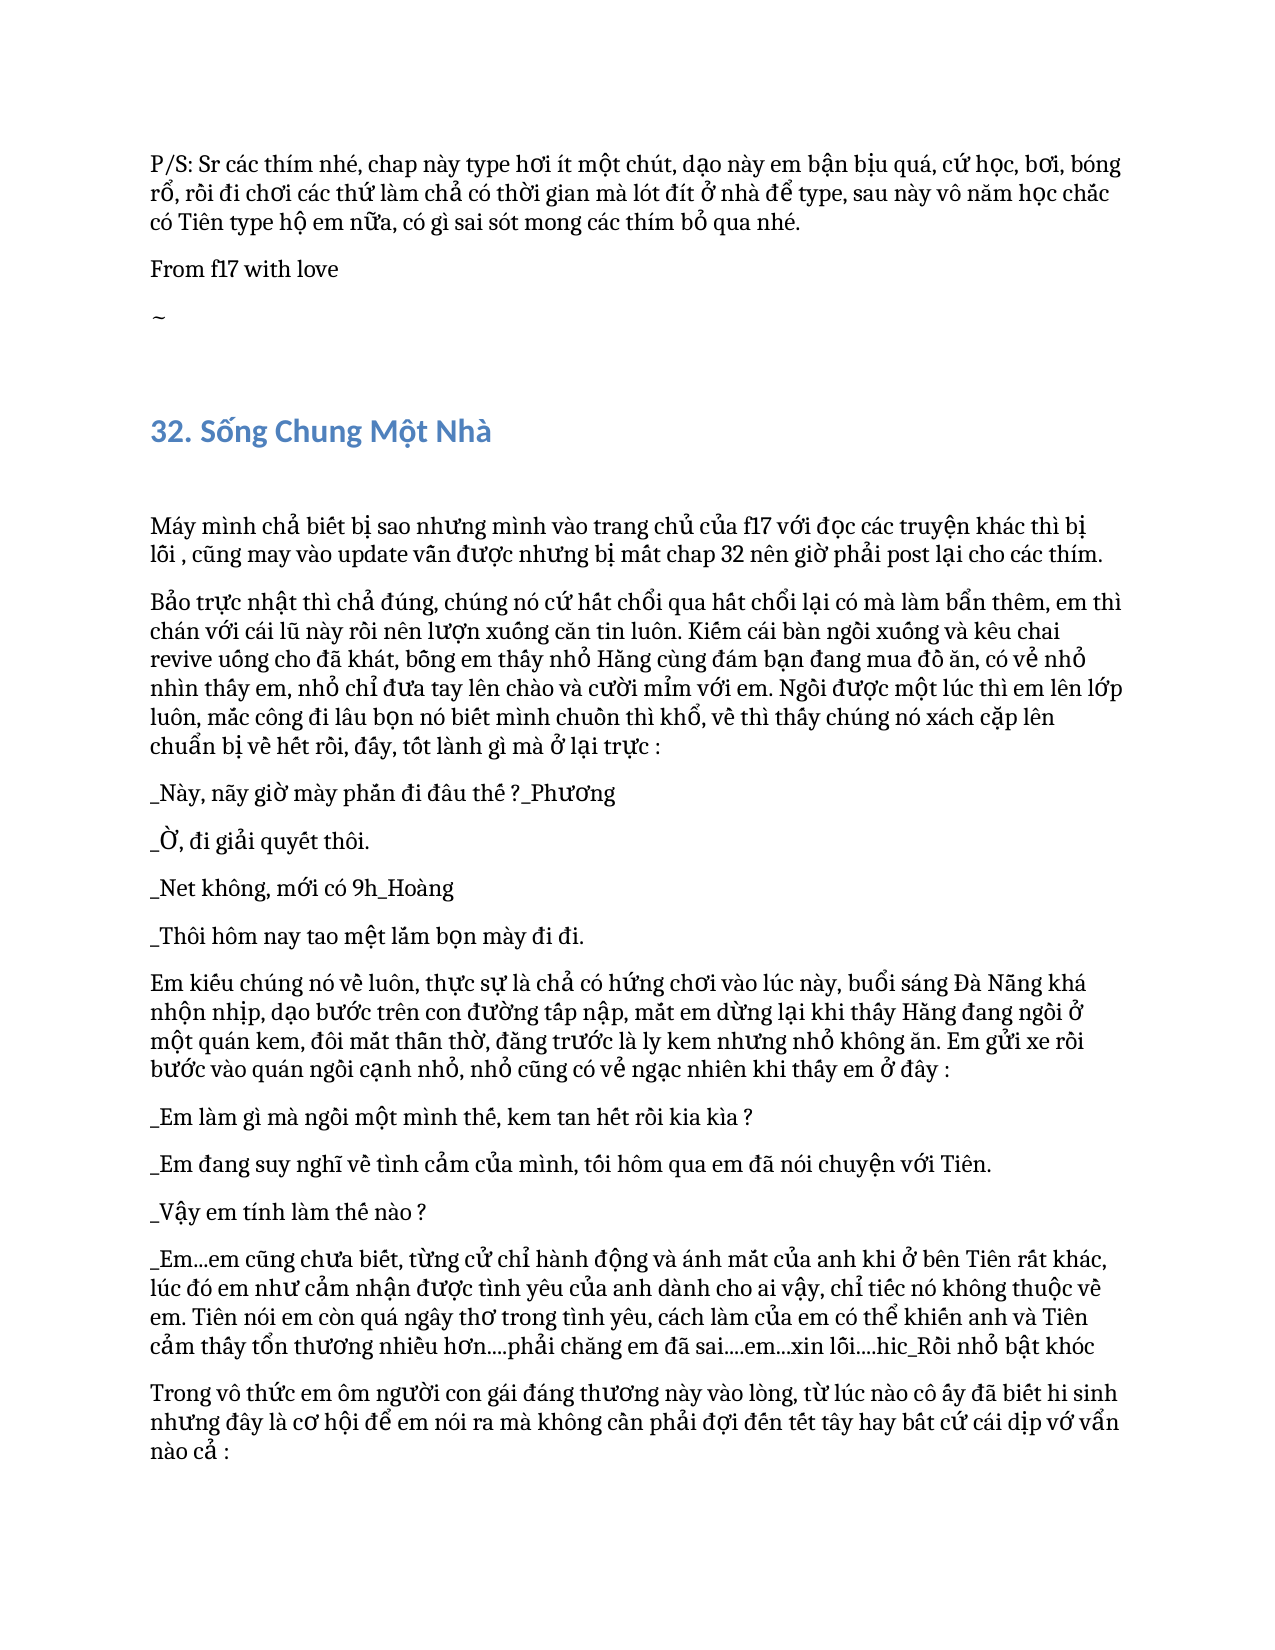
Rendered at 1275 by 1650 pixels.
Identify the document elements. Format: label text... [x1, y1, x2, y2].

text _Em đang suy nghĩ về tình cảm của mình, tối hôm qua em đã nói chuyện với Tiên. [150, 1150, 1125, 1179]
text Trong vô thức em ôm người con gái đáng thương này vào lòng, từ lúc nào cô ấy đã biết hi sinh nhưng đây là cơ hội để em nói ra mà không cần phải đợi đến tết tây hay bất cứ cái dịp vớ vẩn nào cả : [150, 1379, 1125, 1465]
subtitle 32. Sống Chung Một Nhà [150, 409, 1125, 450]
text Bảo trực nhật thì chả đúng, chúng nó cứ hất chổi qua hất chổi lại có mà làm bẩn thêm, em thì chán với cái lũ này rồi nên lượn xuống căn tin luôn. Kiếm cái bàn ngồi xuống và kêu chai revive uống cho đã khát, bỗng em thấy nhỏ Hằng cùng đám bạn đang mua đồ ăn, có vẻ nhỏ nhìn thấy em, nhỏ chỉ đưa tay lên chào và cười mỉm với em. Ngồi được một lúc thì em lên lớp luôn, mắc công đi lâu bọn nó biết mình chuồn thì khổ, về thì thấy chúng nó xách cặp lên chuẩn bị về hết rồi, đấy, tốt lành gì mà ở lại trực : [150, 588, 1125, 760]
text From f17 with love [150, 255, 1125, 284]
text ~ [150, 302, 1125, 389]
text _Em làm gì mà ngồi một mình thế, kem tan hết rồi kia kìa ? [150, 1103, 1125, 1132]
text Em kiếu chúng nó về luôn, thực sự là chả có hứng chơi vào lúc này, buổi sáng Đà Nẵng khá nhộn nhịp, dạo bước trên con đường tấp nập, mắt em dừng lại khi thấy Hằng đang ngồi ở một quán kem, đôi mắt thẫn thờ, đằng trước là ly kem nhưng nhỏ không ăn. Em gửi xe rồi bước vào quán ngồi cạnh nhỏ, nhỏ cũng có vẻ ngạc nhiên khi thấy em ở đây : [150, 969, 1125, 1084]
text Máy mình chả biết bị sao nhưng mình vào trang chủ của f17 với đọc các truyện khác thì bị lỗi , cũng may vào update vẫn được nhưng bị mất chap 32 nên giờ phải post lại cho các thím. [150, 454, 1125, 569]
text _Net không, mới có 9h_Hoàng [150, 874, 1125, 903]
text _Thôi hôm nay tao mệt lắm bọn mày đi đi. [150, 922, 1125, 950]
text P/S: Sr các thím nhé, chap này type hơi ít một chút, dạo này em bận bịu quá, cứ học, bơi, bóng rổ, rồi đi chơi các thứ làm chả có thời gian mà lót đít ở nhà để type, sau này vô năm học chắc có Tiên type hộ em nữa, có gì sai sót mong các thím bỏ qua nhé. [150, 150, 1125, 236]
text _Ờ, đi giải quyết thôi. [150, 827, 1125, 855]
text _Này, nãy giờ mày phắn đi đâu thế ?_Phương [150, 779, 1125, 808]
text _Vậy em tính làm thế nào ? [150, 1198, 1125, 1227]
text _Em...em cũng chưa biết, từng cử chỉ hành động và ánh mắt của anh khi ở bên Tiên rất khác, lúc đó em như cảm nhận được tình yêu của anh dành cho ai vậy, chỉ tiếc nó không thuộc về em. Tiên nói em còn quá ngây thơ trong tình yêu, cách làm của em có thể khiến anh và Tiên cảm thấy tổn thương nhiều hơn....phải chăng em đã sai....em...xin lỗi....hic_Rồi nhỏ bật khóc [150, 1245, 1125, 1360]
